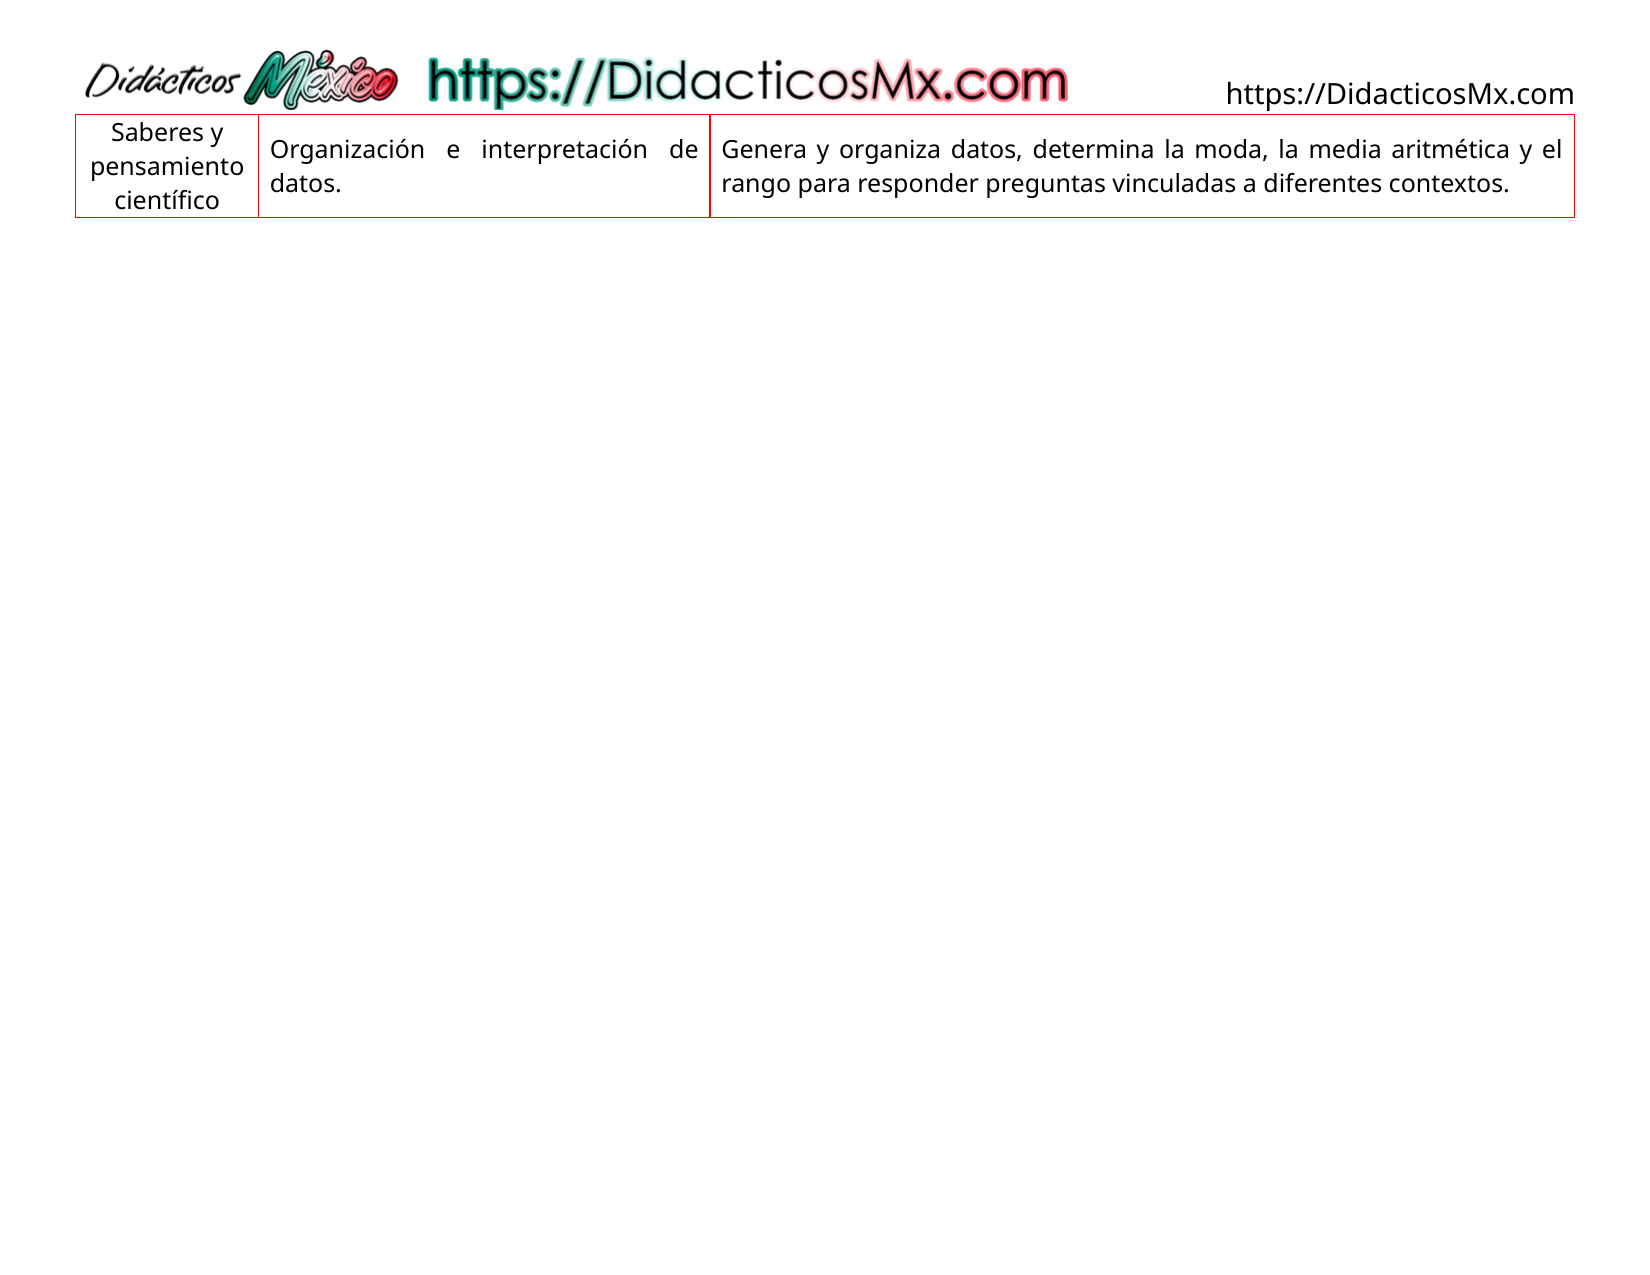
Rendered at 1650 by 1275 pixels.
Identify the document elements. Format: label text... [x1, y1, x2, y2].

table_cell Genera y organiza datos, determina la moda, la media aritmética y el rango para responder preguntas vinculadas a diferentes contextos. [711, 115, 1574, 217]
table_cell Organización e interpretación de datos. [259, 115, 709, 217]
table_cell Saberes y pensamiento científico [76, 115, 258, 217]
picture [79, 46, 1075, 109]
